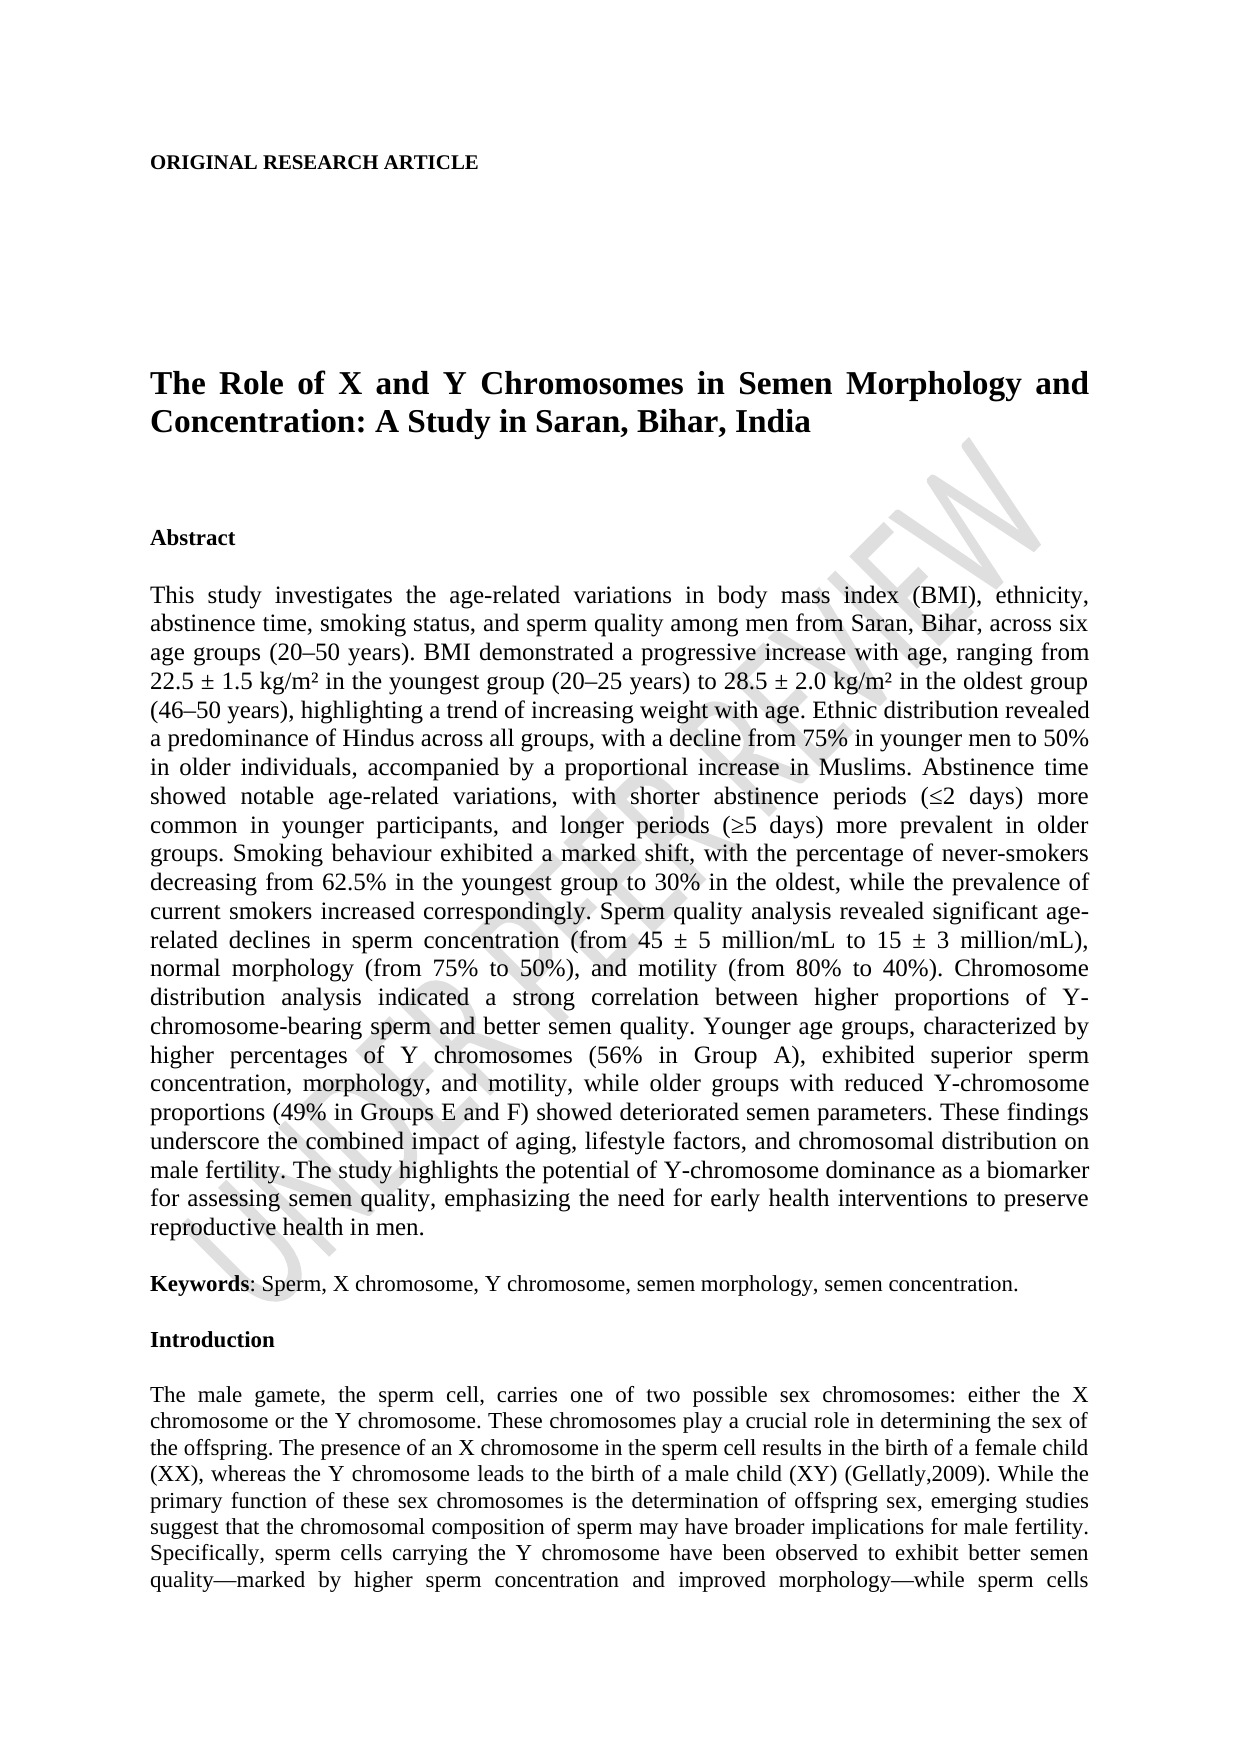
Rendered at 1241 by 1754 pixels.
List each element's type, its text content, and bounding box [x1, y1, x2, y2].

text The Role of X and Y Chromosomes in Semen Morphology and Concentration: A Study in Saran, Bihar, India [150, 363, 1090, 439]
text Keywords: Sperm, X chromosome, Y chromosome, semen morphology, semen concentration. [150, 1270, 1090, 1297]
text ORIGINAL RESEARCH ARTICLE [150, 150, 1090, 174]
text This study investigates the age-related variations in body mass index (BMI), ethnicity, abstinence time, smoking status, and sperm quality among men from Saran, Bihar, across six age groups (20–50 years). BMI demonstrated a progressive increase with age, ranging from 22.5 ± 1.5 kg/m² in the youngest group (20–25 years) to 28.5 ± 2.0 kg/m² in the oldest group (46–50 years), highlighting a trend of increasing weight with age. Ethnic distribution revealed a predominance of Hindus across all groups, with a decline from 75% in younger men to 50% in older individuals, accompanied by a proportional increase in Muslims. Abstinence time showed notable age-related variations, with shorter abstinence periods (≤2 days) more common in younger participants, and longer periods (≥5 days) more prevalent in older groups. Smoking behaviour exhibited a marked shift, with the percentage of never-smokers decreasing from 62.5% in the youngest group to 30% in the oldest, while the prevalence of current smokers increased correspondingly. Sperm quality analysis revealed significant age-related declines in sperm concentration (from 45 ± 5 million/mL to 15 ± 3 million/mL), normal morphology (from 75% to 50%), and motility (from 80% to 40%). Chromosome distribution analysis indicated a strong correlation between higher proportions of Y-chromosome-bearing sperm and better semen quality. Younger age groups, characterized by higher percentages of Y chromosomes (56% in Group A), exhibited superior sperm concentration, morphology, and motility, while older groups with reduced Y-chromosome proportions (49% in Groups E and F) showed deteriorated semen parameters. These findings underscore the combined impact of aging, lifestyle factors, and chromosomal distribution on male fertility. The study highlights the potential of Y-chromosome dominance as a biomarker for assessing semen quality, emphasizing the need for early health interventions to preserve reproductive health in men. [150, 580, 1090, 1241]
text Abstract [150, 524, 1090, 551]
text Introduction [150, 1326, 1090, 1352]
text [150, 1381, 1090, 1592]
